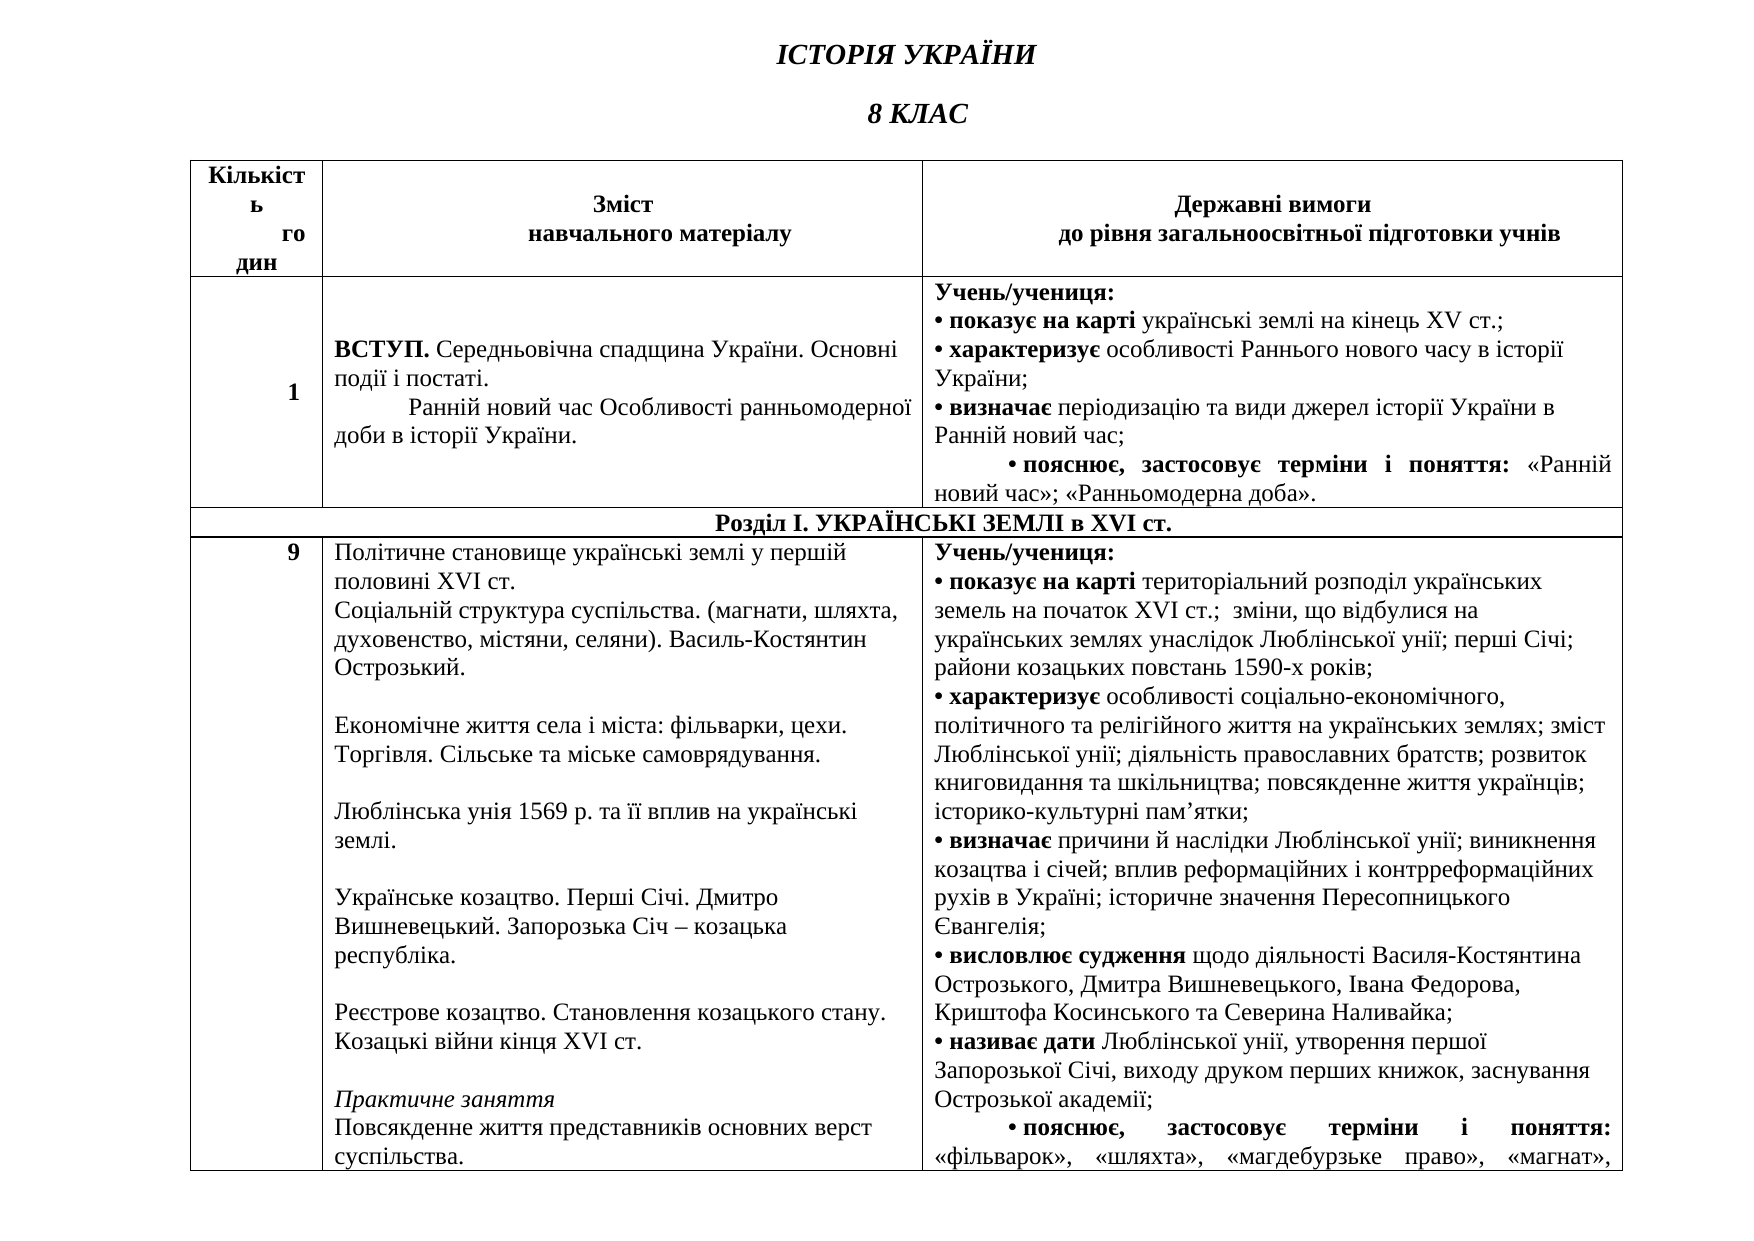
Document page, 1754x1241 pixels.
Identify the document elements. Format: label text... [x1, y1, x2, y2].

table_header Державні вимоги до рівня загальноосвітньої підготовки учнів [923, 161, 1622, 276]
subtitle 8 клас [118, 96, 1695, 129]
subtitle Історія України [118, 37, 1695, 71]
table_header Кількість годин [191, 161, 322, 276]
table_header Зміст навчального матеріалу [323, 161, 922, 276]
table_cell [923, 538, 1622, 1170]
table_cell Учень/учениця: • показує на карті українські землі на кінець XV ст.; • характеризує особливості Раннього нового часу в історії України; • визначає періодизацію та види джерел історії України в Ранній новий час; • пояснює, застосовує терміни і поняття: «Ранній новий час»; «Ранньомодерна доба». [923, 277, 1622, 507]
table_cell 9 [191, 538, 322, 1170]
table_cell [323, 538, 922, 1170]
table_cell ВСТУП. Середньовічна спадщина України. Основні події і постаті. Ранній новий час Особливості ранньомодерної доби в історії України. [323, 277, 922, 507]
table_cell 1 [191, 277, 322, 507]
table_cell Розділ І. УКРАЇНСЬКІ ЗЕМЛІ в ХVІ ст. [191, 508, 1622, 536]
